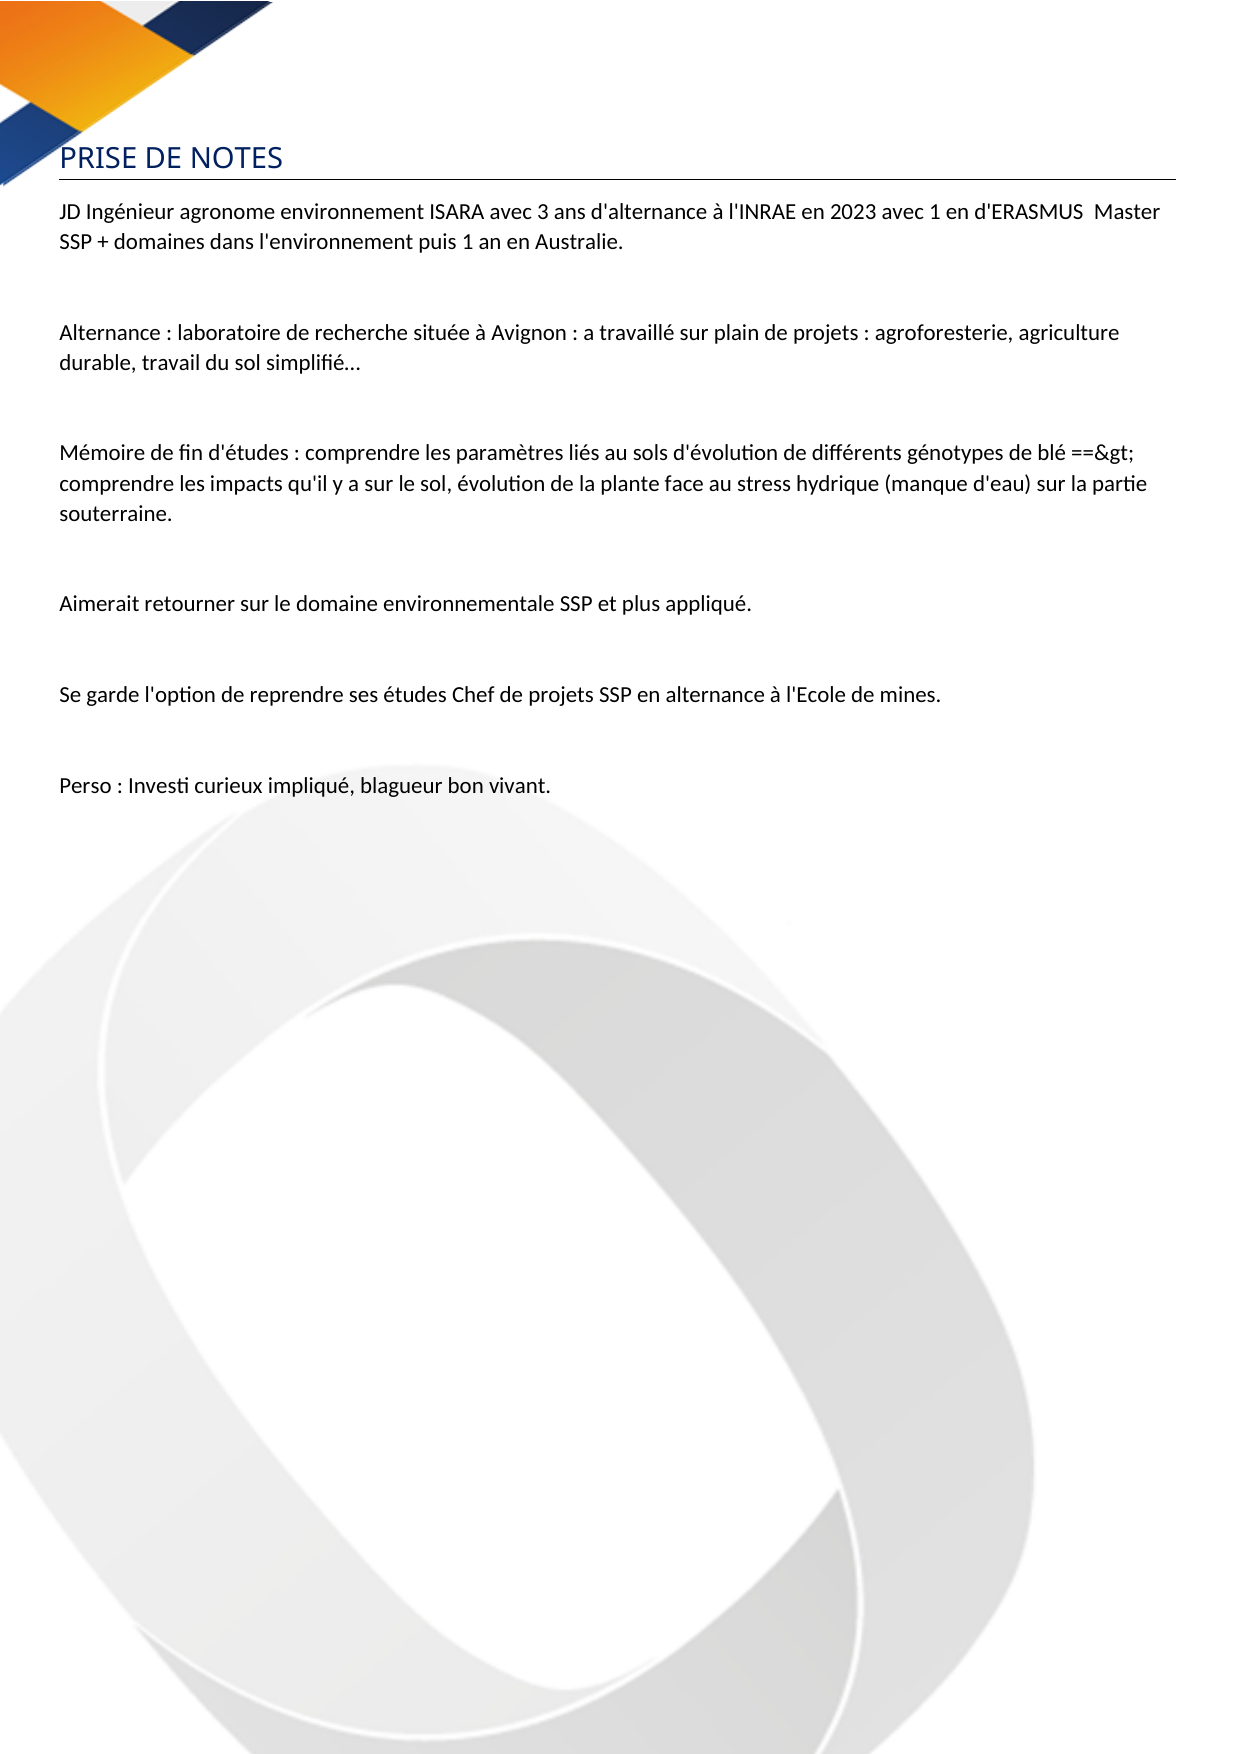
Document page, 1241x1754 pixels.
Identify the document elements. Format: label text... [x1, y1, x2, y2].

subtitle Prise de notes [59, 137, 1176, 179]
text JD Ingénieur agronome environnement ISARA avec 3 ans d'alternance à l'INRAE en 2023 avec 1 en d'ERASMUS Master SSP + domaines dans l'environnement puis 1 an en Australie. Alternance : laboratoire de recherche située à Avignon : a travaillé sur plain de projets : agroforesterie, agriculture durable, travail du sol simplifié… Mémoire de fin d'études : comprendre les paramètres liés au sols d'évolution de différents génotypes de blé ==&gt; comprendre les impacts qu'il y a sur le sol, évolution de la plante face au stress hydrique (manque d'eau) sur la partie souterraine. Aimerait retourner sur le domaine environnementale SSP et plus appliqué. Se garde l'option de reprendre ses études Chef de projets SSP en alternance à l'Ecole de mines. Perso : Investi curieux impliqué, blagueur bon vivant. [59, 197, 1181, 829]
picture [0, 1, 288, 203]
picture [0, 719, 1074, 1754]
